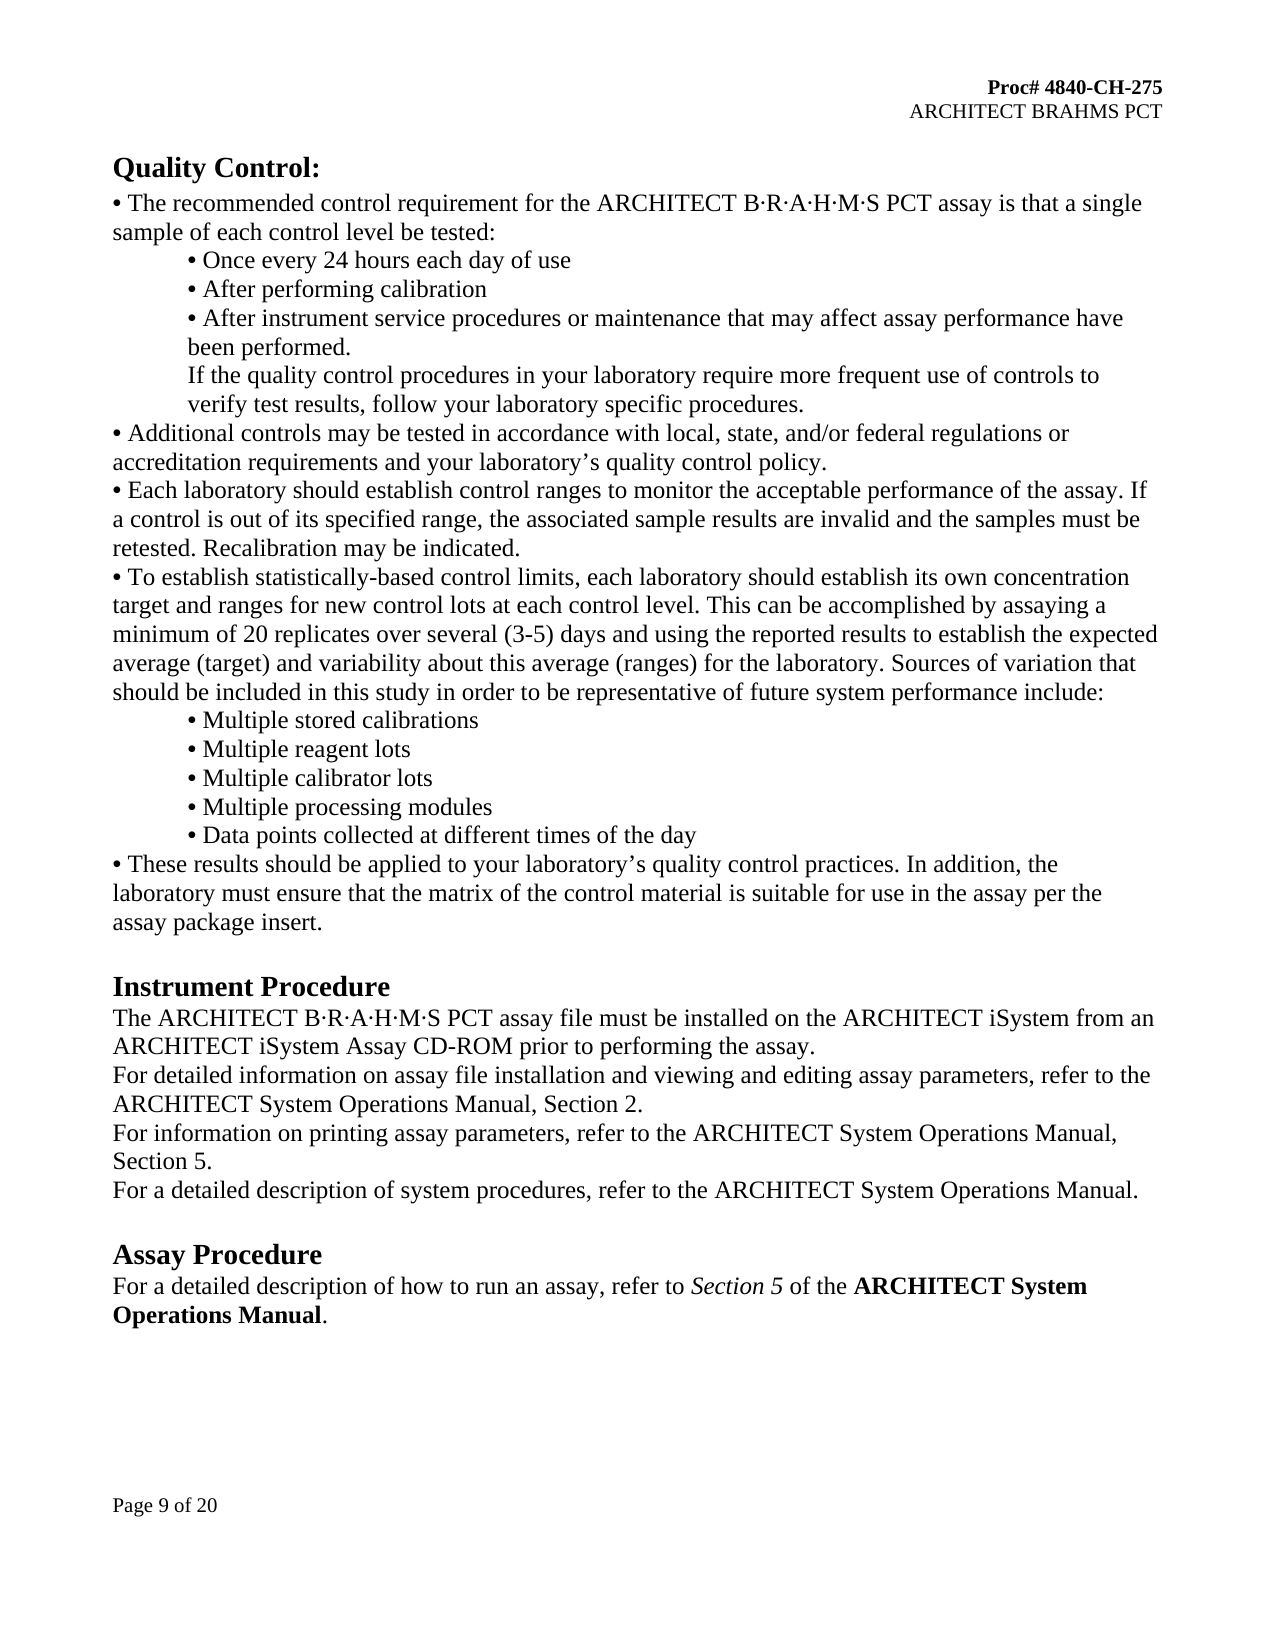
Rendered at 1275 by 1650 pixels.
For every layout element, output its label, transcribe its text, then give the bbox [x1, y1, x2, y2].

text • Each laboratory should establish control ranges to monitor the acceptable performance of the assay. If a control is out of its specified range, the associated sample results are invalid and the samples must be retested. Recalibration may be indicated. [112, 476, 1162, 562]
text • These results should be applied to your laboratory’s quality control practices. In addition, the laboratory must ensure that the matrix of the control material is suitable for use in the assay per the assay package insert. [112, 849, 1162, 936]
text If the quality control procedures in your laboratory require more frequent use of controls to verify test results, follow your laboratory specific procedures. [187, 361, 1162, 418]
text For a detailed description of how to run an assay, refer to Section 5 of the ARCHITECT System Operations Manual. [112, 1271, 1162, 1328]
text • Multiple processing modules [187, 792, 1162, 821]
text • After performing calibration [187, 274, 1162, 303]
text • To establish statistically-based control limits, each laboratory should establish its own concentration target and ranges for new control lots at each control level. This can be accomplished by assaying a minimum of 20 replicates over several (3-5) days and using the reported results to establish the expected average (target) and variability about this average (ranges) for the laboratory. Sources of variation that should be included in this study in order to be representative of future system performance include: [112, 562, 1162, 706]
text • Once every 24 hours each day of use [187, 246, 1162, 274]
text Quality Control: [112, 150, 1162, 183]
text For detailed information on assay file installation and viewing and editing assay parameters, refer to the ARCHITECT System Operations Manual, Section 2. [112, 1060, 1162, 1118]
text • Multiple stored calibrations [187, 706, 1162, 734]
text For information on printing assay parameters, refer to the ARCHITECT System Operations Manual, Section 5. [112, 1118, 1162, 1175]
text • The recommended control requirement for the ARCHITECT B∙R∙A∙H∙M∙S PCT assay is that a single sample of each control level be tested: [112, 188, 1162, 246]
text • Multiple calibrator lots [187, 763, 1162, 792]
text Instrument Procedure [112, 969, 1162, 1003]
text • Data points collected at different times of the day [187, 821, 1162, 849]
text Assay Procedure [112, 1237, 1162, 1271]
text For a detailed description of system procedures, refer to the ARCHITECT System Operations Manual. [112, 1175, 1162, 1204]
text • Multiple reagent lots [187, 734, 1162, 763]
text The ARCHITECT B∙R∙A∙H∙M∙S PCT assay file must be installed on the ARCHITECT iSystem from an ARCHITECT iSystem Assay CD-ROM prior to performing the assay. [112, 1003, 1162, 1060]
text • After instrument service procedures or maintenance that may affect assay performance have been performed. [187, 303, 1162, 361]
text • Additional controls may be tested in accordance with local, state, and/or federal regulations or accreditation requirements and your laboratory’s quality control policy. [112, 418, 1162, 476]
